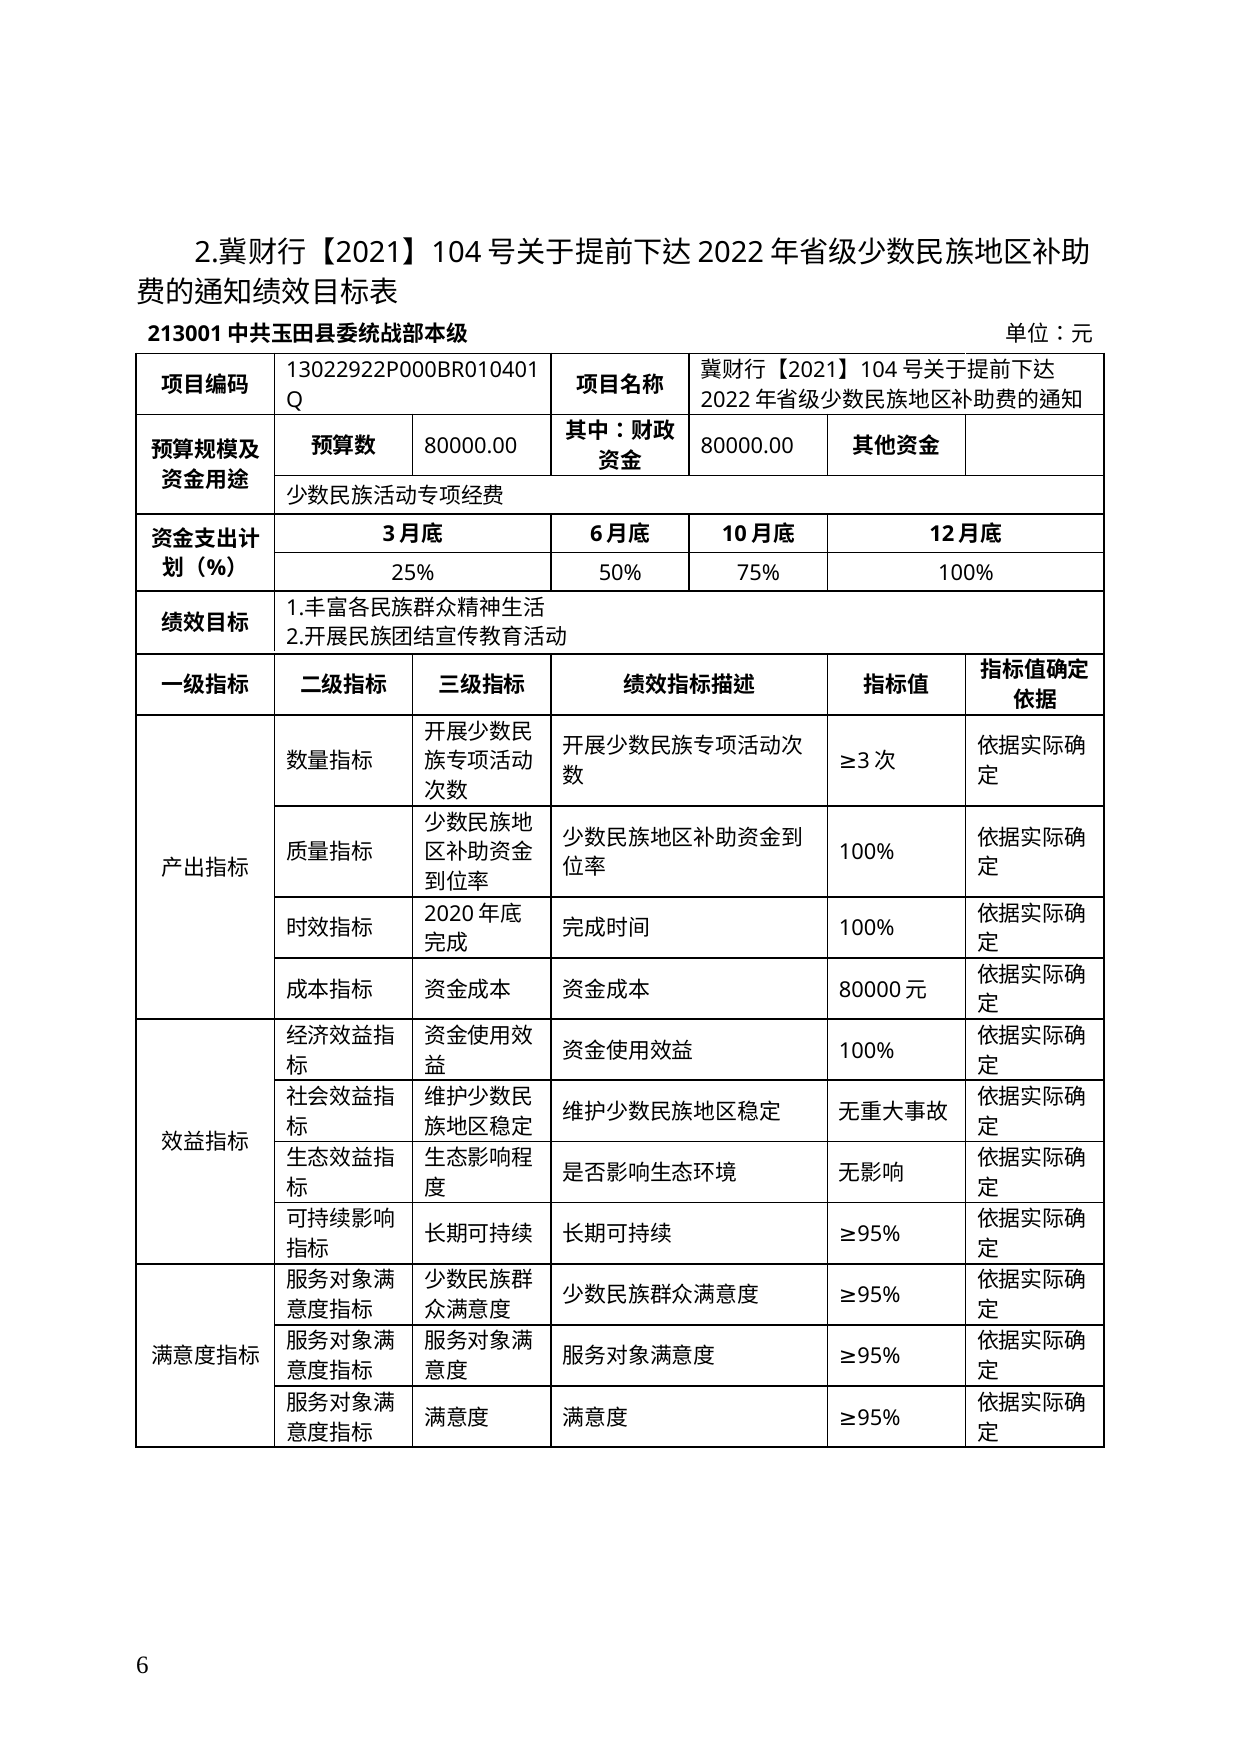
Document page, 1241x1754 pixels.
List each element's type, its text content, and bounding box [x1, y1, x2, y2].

table_cell 依据实际确定 [966, 716, 1103, 805]
table_cell 服务对象满意度指标 [275, 1326, 412, 1385]
table_cell 预算规模及资金用途 [137, 415, 274, 513]
table_cell 依据实际确定 [966, 1142, 1103, 1202]
table_cell ≥95% [828, 1387, 965, 1446]
table_cell 经济效益指标 [275, 1020, 412, 1079]
table_cell 是否影响生态环境 [552, 1142, 827, 1202]
table_cell 80000.00 [413, 415, 550, 475]
table_cell 项目名称 [552, 354, 688, 413]
table_cell 无影响 [828, 1142, 965, 1202]
table_cell 开展少数民族专项活动次数 [413, 716, 550, 805]
table_cell 75% [690, 553, 827, 590]
table_cell 项目编码 [137, 354, 274, 413]
table_cell 产出指标 [137, 716, 274, 1018]
table_cell 冀财行【2021】104号关于提前下达2022年省级少数民族地区补助费的通知 [690, 354, 1103, 413]
table_cell 依据实际确定 [966, 898, 1103, 957]
table_cell 依据实际确定 [966, 1020, 1103, 1079]
table_cell 维护少数民族地区稳定 [552, 1081, 827, 1141]
table_cell 成本指标 [275, 959, 412, 1018]
table_cell ≥3次 [828, 716, 965, 805]
table_cell 时效指标 [275, 898, 412, 957]
table_cell ≥95% [828, 1326, 965, 1385]
table_cell [966, 415, 1103, 475]
table_cell 80000.00 [690, 415, 827, 475]
table_cell 依据实际确定 [966, 1203, 1103, 1263]
table_cell 依据实际确定 [966, 807, 1103, 896]
table_header 三级指标 [413, 655, 550, 714]
table_cell 服务对象满意度 [552, 1326, 827, 1385]
table_cell 其他资金 [828, 415, 965, 475]
table_cell ≥95% [828, 1265, 965, 1324]
table_cell 预算数 [275, 415, 412, 475]
table_cell 少数民族群众满意度 [552, 1265, 827, 1324]
table_cell 少数民族地区补助资金到位率 [413, 807, 550, 896]
table_header 绩效指标描述 [552, 655, 827, 714]
table_cell 数量指标 [275, 716, 412, 805]
table_cell 12月底 [828, 515, 1103, 552]
table_header 指标值 [828, 655, 965, 714]
table_cell 资金成本 [413, 959, 550, 1018]
table_cell 13022922P000BR010401Q [275, 354, 550, 413]
table_cell 6月底 [552, 515, 688, 552]
table_cell 生态影响程度 [413, 1142, 550, 1202]
table_cell 少数民族群众满意度 [413, 1265, 550, 1324]
table_cell 服务对象满意度指标 [275, 1265, 412, 1324]
table_cell 3月底 [275, 515, 550, 552]
table_cell 2020年底完成 [413, 898, 550, 957]
table_cell 资金使用效益 [552, 1020, 827, 1079]
table_header 一级指标 [137, 655, 274, 714]
table_cell 资金支出计划（%） [137, 515, 274, 590]
table_cell 资金使用效益 [413, 1020, 550, 1079]
table_header 指标值确定依据 [966, 655, 1103, 714]
table_cell 依据实际确定 [966, 1081, 1103, 1141]
table_cell 依据实际确定 [966, 1265, 1103, 1324]
table_cell 满意度指标 [137, 1265, 274, 1446]
table_cell 社会效益指标 [275, 1081, 412, 1141]
table_cell 25% [275, 553, 550, 590]
table_cell 服务对象满意度 [413, 1326, 550, 1385]
table_cell 100% [828, 898, 965, 957]
table_cell 依据实际确定 [966, 1326, 1103, 1385]
text 2.冀财行【2021】104号关于提前下达2022年省级少数民族地区补助费的通知绩效目标表 [136, 232, 1104, 311]
table_cell 满意度 [413, 1387, 550, 1446]
table_cell 少数民族活动专项经费 [275, 476, 1103, 513]
table_cell 资金成本 [552, 959, 827, 1018]
table_cell 80000元 [828, 959, 965, 1018]
table_cell ≥95% [828, 1203, 965, 1263]
table_cell 绩效目标 [137, 592, 274, 651]
table_header 二级指标 [275, 655, 412, 714]
table_cell 满意度 [552, 1387, 827, 1446]
table_cell 质量指标 [275, 807, 412, 896]
table_cell 服务对象满意度指标 [275, 1387, 412, 1446]
table_cell 100% [828, 1020, 965, 1079]
table_cell 生态效益指标 [275, 1142, 412, 1202]
table_cell 无重大事故 [828, 1081, 965, 1141]
table_cell 100% [828, 553, 1103, 590]
table_cell 维护少数民族地区稳定 [413, 1081, 550, 1141]
table_header 213001中共玉田县委统战部本级 [137, 313, 965, 352]
table_cell 完成时间 [552, 898, 827, 957]
table_header 单位：元 [966, 313, 1103, 352]
table_cell 依据实际确定 [966, 1387, 1103, 1446]
table_cell 1.丰富各民族群众精神生活 2.开展民族团结宣传教育活动 [275, 592, 1103, 651]
table_cell 50% [552, 553, 688, 590]
table_cell 依据实际确定 [966, 959, 1103, 1018]
table_cell 100% [828, 807, 965, 896]
table_cell 可持续影响指标 [275, 1203, 412, 1263]
table_cell 10月底 [690, 515, 827, 552]
table_cell 长期可持续 [552, 1203, 827, 1263]
table_cell 其中：财政 资金 [552, 415, 688, 475]
table_cell 长期可持续 [413, 1203, 550, 1263]
table_cell 少数民族地区补助资金到位率 [552, 807, 827, 896]
table_cell 效益指标 [137, 1020, 274, 1263]
table_cell 开展少数民族专项活动次数 [552, 716, 827, 805]
